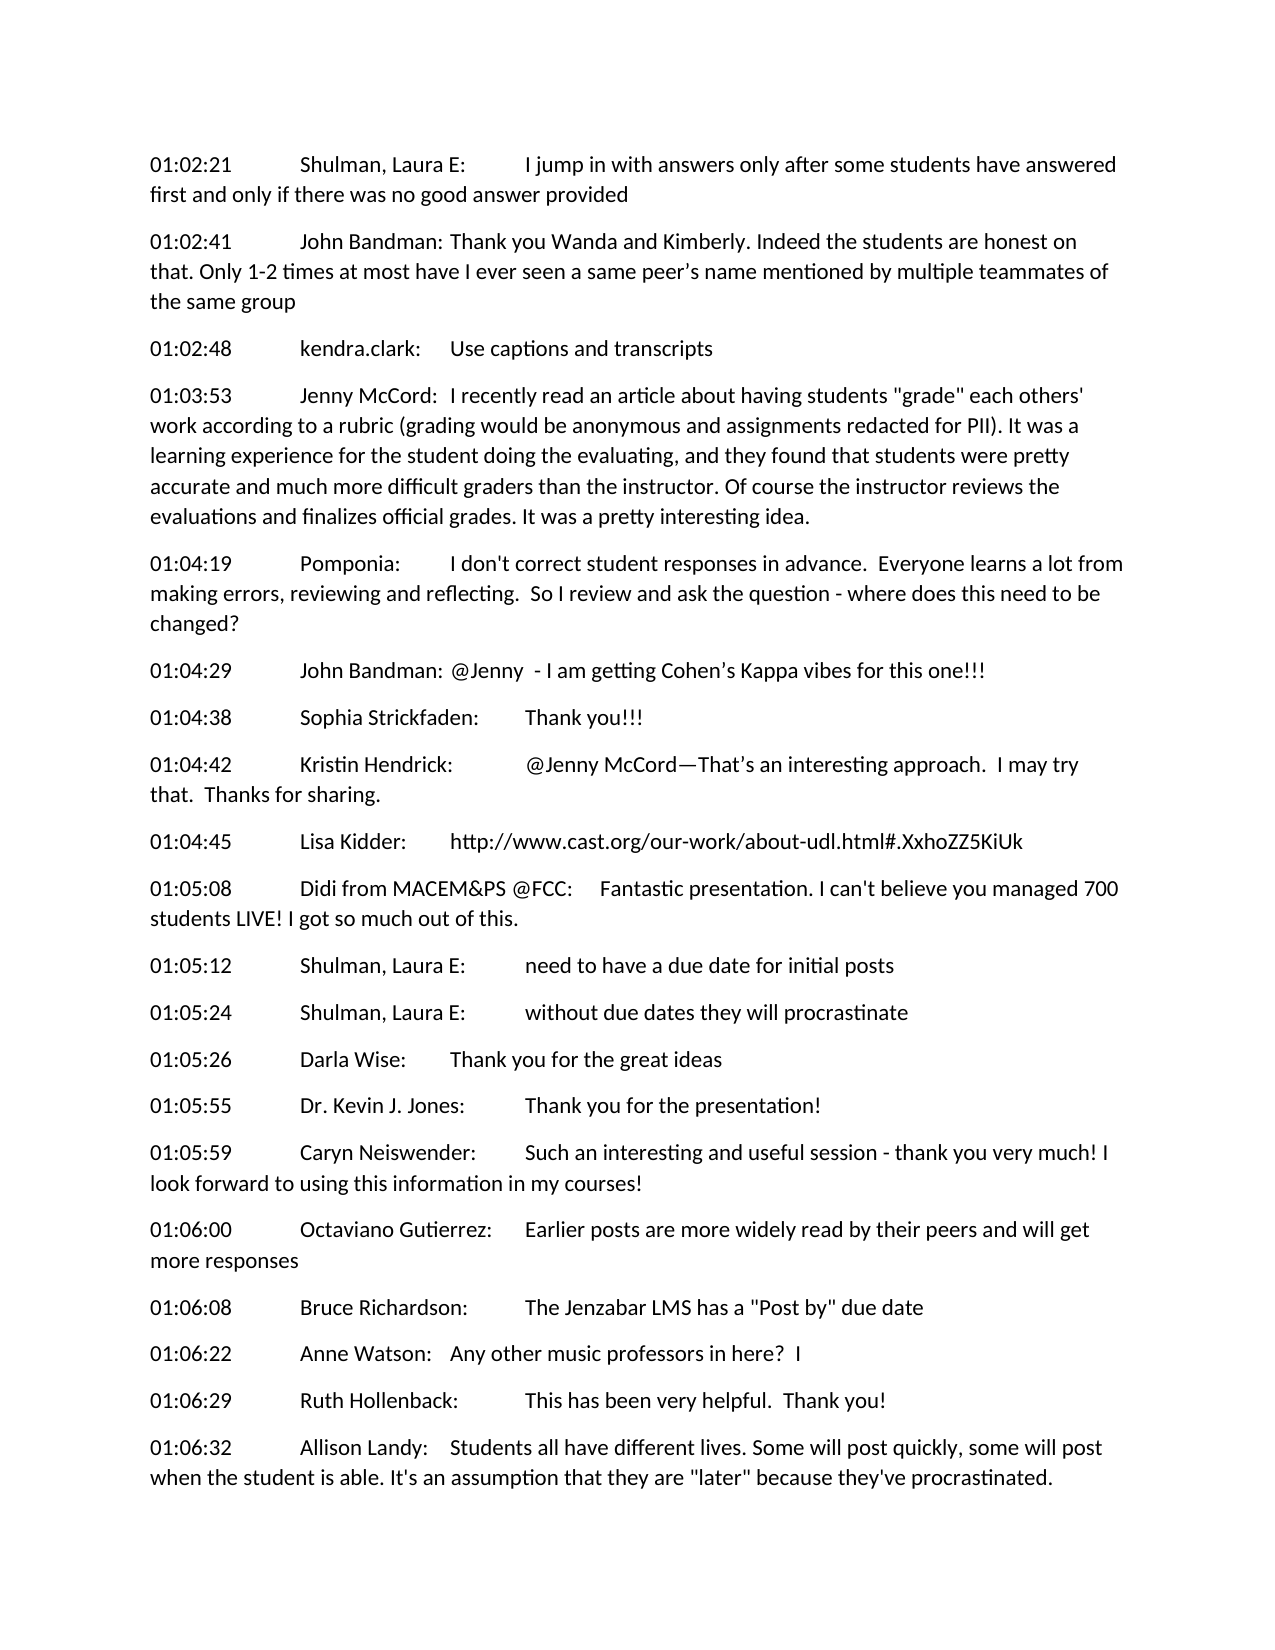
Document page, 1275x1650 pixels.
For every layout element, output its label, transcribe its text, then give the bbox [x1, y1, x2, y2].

text 01:06:22 Anne Watson: Any other music professors in here? I [150, 1339, 1125, 1368]
text 01:05:59 Caryn Neiswender: Such an interesting and useful session - thank you very much! I look forward to using this information in my courses! [150, 1138, 1125, 1197]
text 01:04:19 Pomponia: I don't correct student responses in advance. Everyone learns a lot from making errors, reviewing and reflecting. So I review and ask the question - where does this need to be changed? [150, 549, 1125, 637]
text 01:05:08 Didi from MACEM&PS @FCC: Fantastic presentation. I can't believe you managed 700 students LIVE! I got so much out of this. [150, 874, 1125, 932]
text 01:04:45 Lisa Kidder: http://www.cast.org/our-work/about-udl.html#.XxhoZZ5KiUk [150, 827, 1125, 855]
text 01:04:42 Kristin Hendrick: @Jenny McCord—That’s an interesting approach. I may try that. Thanks for sharing. [150, 750, 1125, 808]
text 01:02:41 John Bandman: Thank you Wanda and Kimberly. Indeed the students are honest on that. Only 1-2 times at most have I ever seen a same peer’s name mentioned by multiple teammates of the same group [150, 227, 1125, 316]
text 01:06:29 Ruth Hollenback: This has been very helpful. Thank you! [150, 1386, 1125, 1414]
text 01:05:12 Shulman, Laura E: need to have a due date for initial posts [150, 951, 1125, 979]
text 01:04:38 Sophia Strickfaden: Thank you!!! [150, 703, 1125, 731]
text 01:06:32 Allison Landy: Students all have different lives. Some will post quickly, some will post when the student is able. It's an assumption that they are "later" because they've procrastinated. [150, 1433, 1125, 1492]
text 01:02:48 kendra.clark: Use captions and transcripts [150, 334, 1125, 362]
text 01:06:08 Bruce Richardson: The Jenzabar LMS has a "Post by" due date [150, 1293, 1125, 1321]
text 01:06:00 Octaviano Gutierrez: Earlier posts are more widely read by their peers and will get more responses [150, 1216, 1125, 1274]
text 01:03:53 Jenny McCord: I recently read an article about having students "grade" each others' work according to a rubric (grading would be anonymous and assignments redacted for PII). It was a learning experience for the student doing the evaluating, and they found that students were pretty accurate and much more difficult graders than the instructor. Of course the instructor reviews the evaluations and finalizes official grades. It was a pretty interesting idea. [150, 381, 1125, 530]
text 01:02:21 Shulman, Laura E: I jump in with answers only after some students have answered first and only if there was no good answer provided [150, 150, 1125, 208]
text 01:05:26 Darla Wise: Thank you for the great ideas [150, 1045, 1125, 1073]
text 01:05:24 Shulman, Laura E: without due dates they will procrastinate [150, 998, 1125, 1026]
text 01:05:55 Dr. Kevin J. Jones: Thank you for the presentation! [150, 1092, 1125, 1120]
text 01:04:29 John Bandman: @Jenny - I am getting Cohen’s Kappa vibes for this one!!! [150, 656, 1125, 684]
